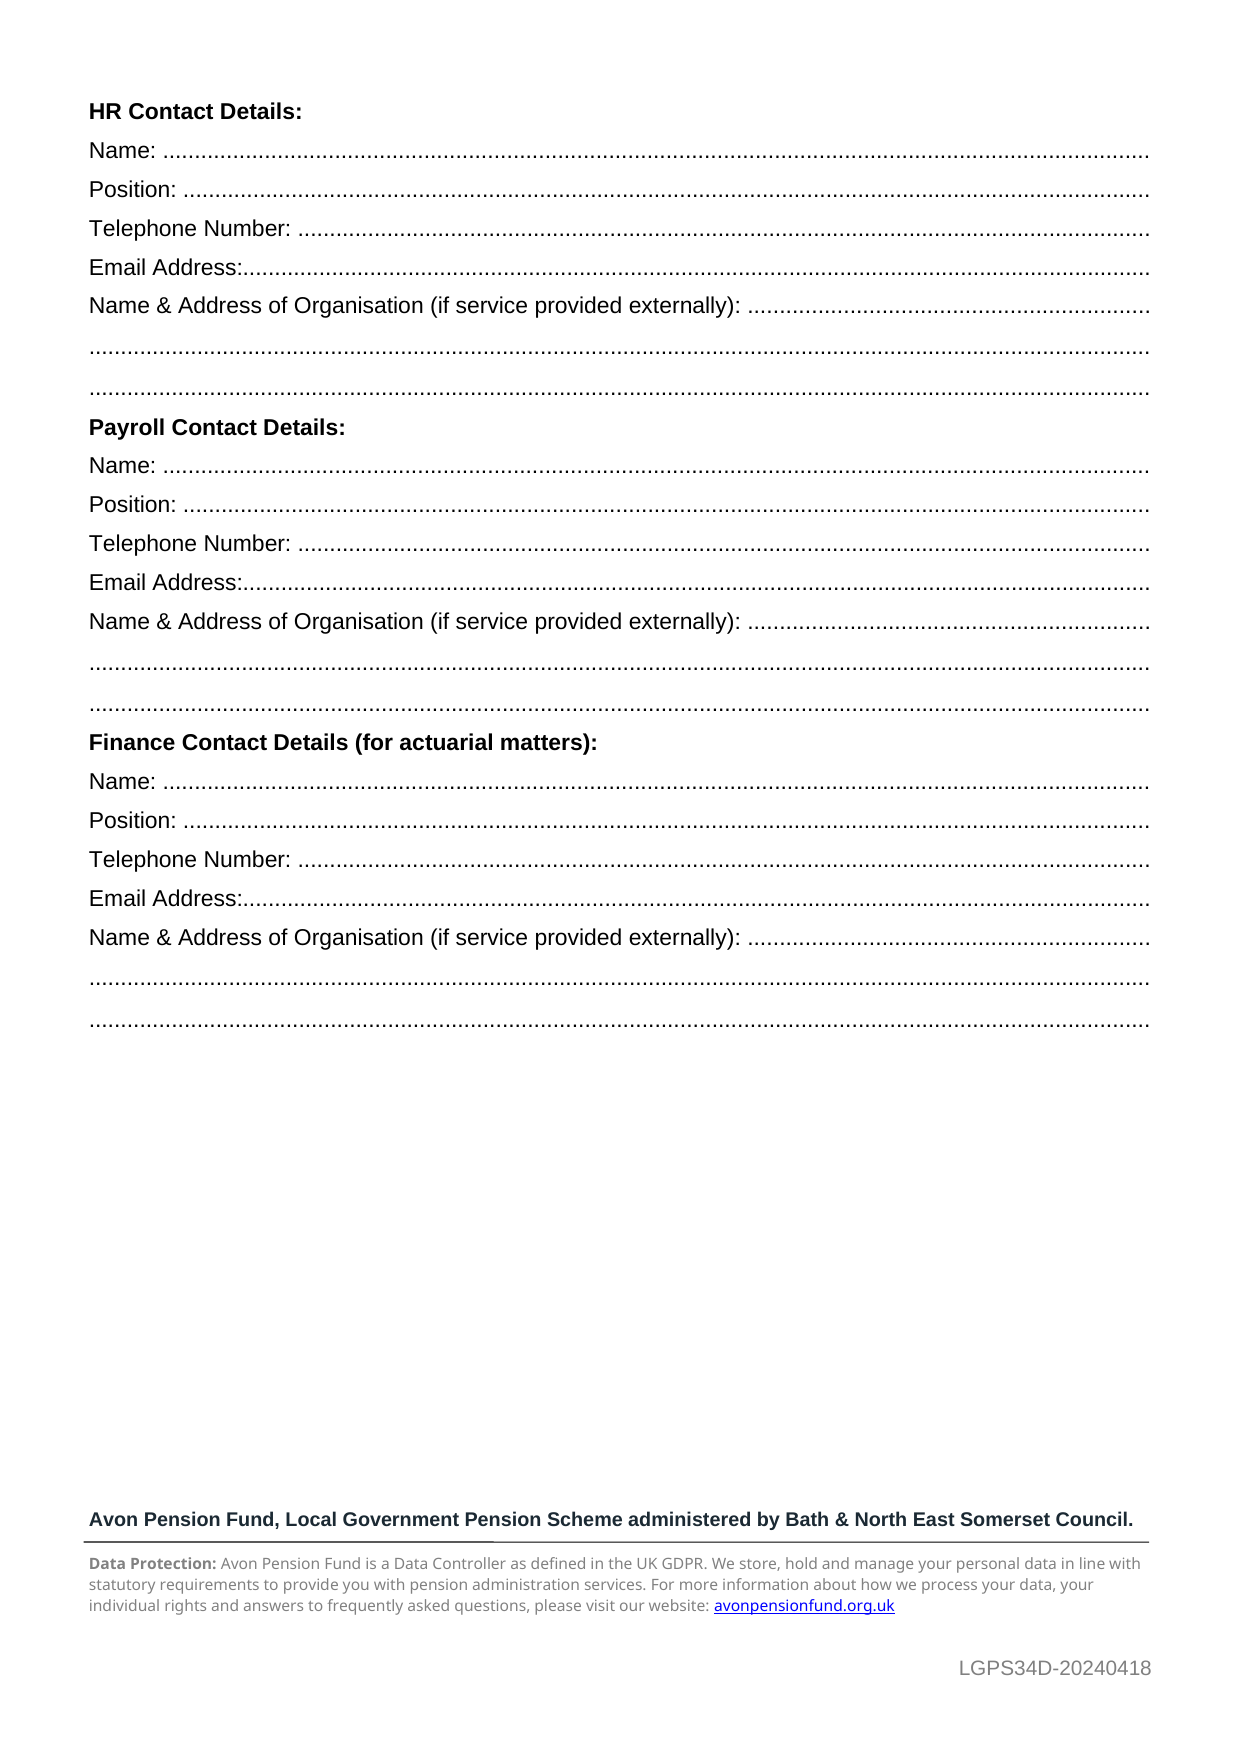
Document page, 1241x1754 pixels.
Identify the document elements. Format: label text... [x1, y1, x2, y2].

text Data Protection: Avon Pension Fund is a Data Controller as defined in the UK GDPR. We store, hold and manage your personal data in line with statutory requirements to provide you with pension administration services. For more information about how we process your data, your individual rights and answers to frequently asked questions, please visit our website: avonpensionfund.org.uk [89, 1553, 1152, 1616]
table_header HR Contact Details: Name: Position: Telephone Number: Email Address: Name & Address of Organisation (if service provided externally): Payroll Contact Details: Name: Position: Telephone Number: Email Address: Name & Address of Organisation (if service provided externally): Finance Contact Details (for actuarial matters): Name: Position: Telephone Number: Email Address: Name & Address of Organisation (if service provided externally): [89, 86, 1151, 1045]
text Avon Pension Fund, Local Government Pension Scheme administered by Bath & North East Somerset Council. [89, 1508, 1152, 1531]
